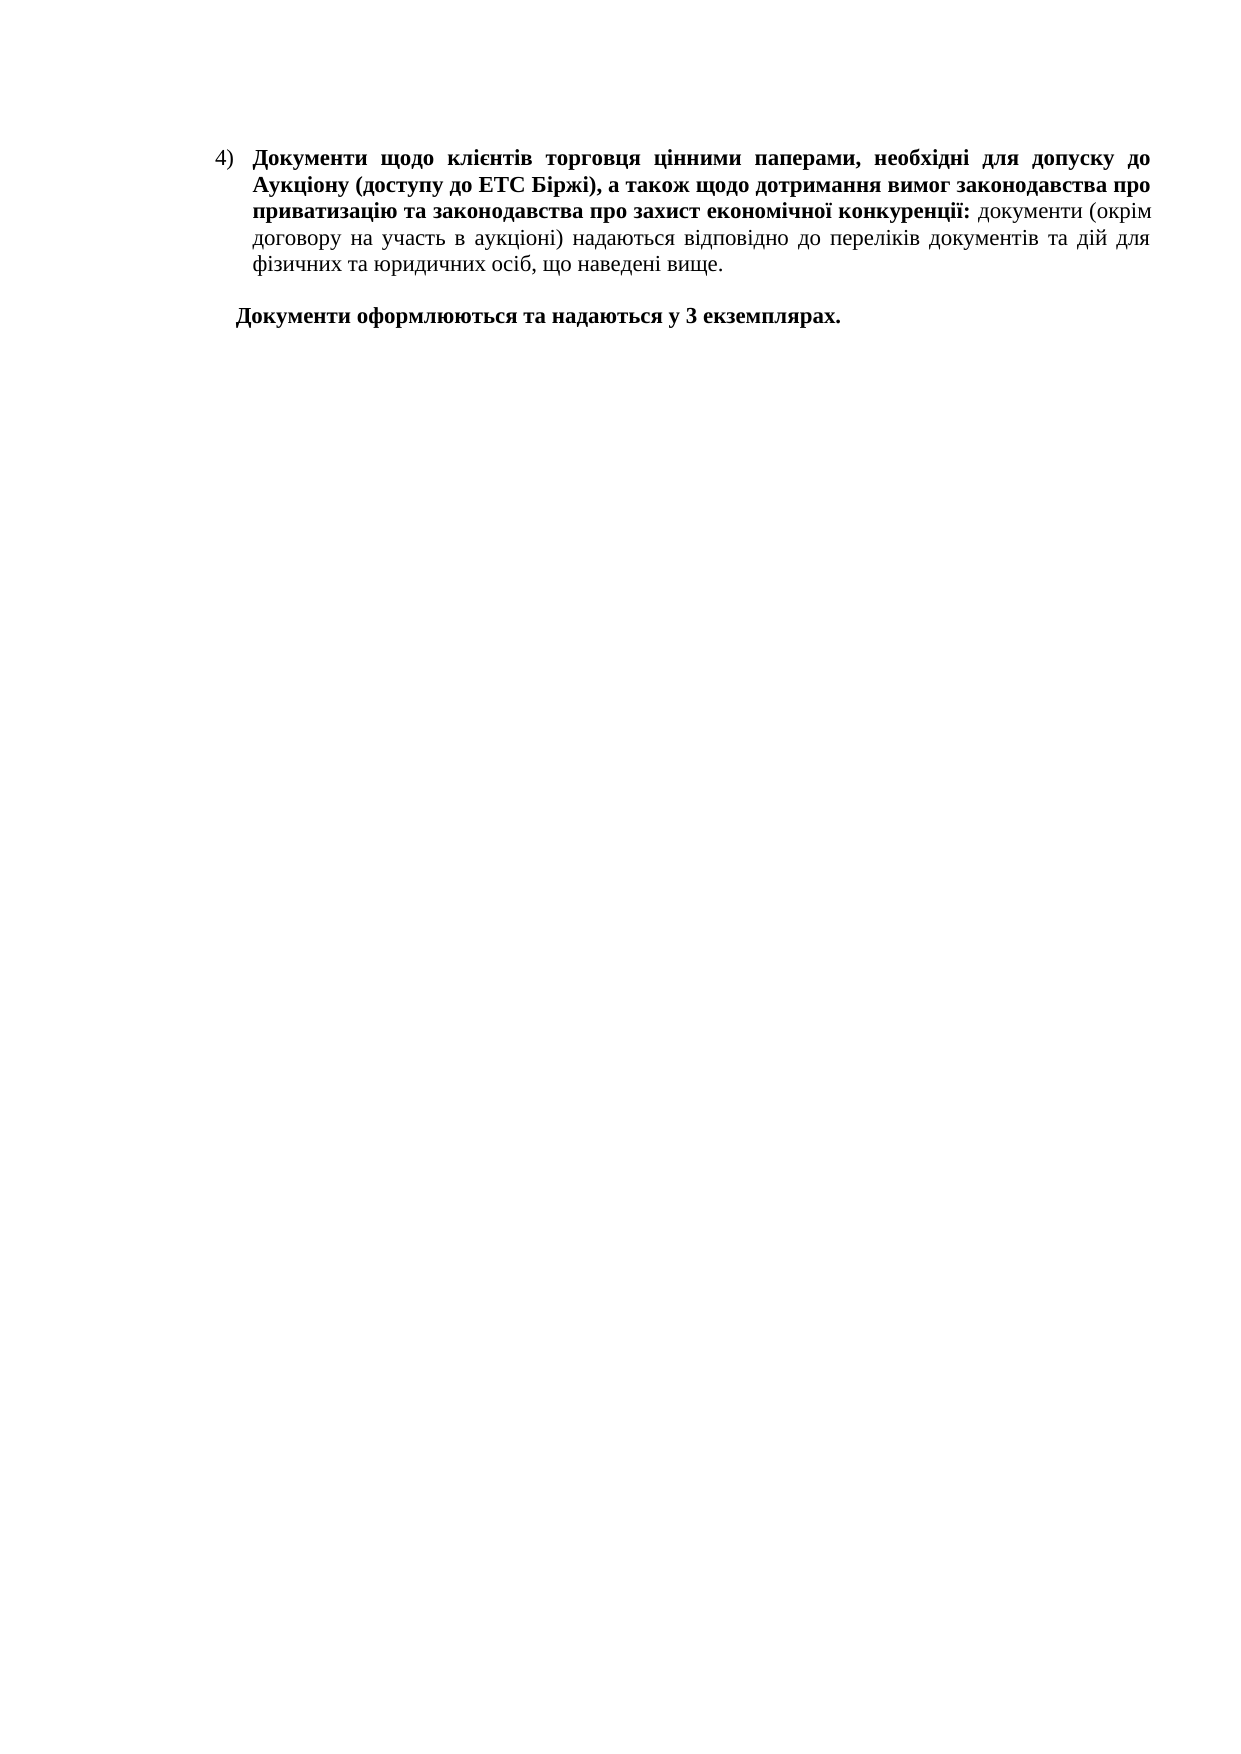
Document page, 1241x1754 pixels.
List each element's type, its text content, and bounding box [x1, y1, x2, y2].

text Документи оформлюються та надаються у 3 екземплярах. [236, 303, 1152, 329]
list Документи щодо клієнтів торговця цінними паперами, необхідні для допуску до Аукціону (доступу до ЕТС Біржі), а також щодо дотримання вимог законодавства про приватизацію та законодавства про захист економічної конкуренції: документи (окрім договору на участь в аукціоні) надаються відповідно до переліків документів та дій для фізичних та юридичних осіб, що наведені вище. [215, 144, 1152, 276]
